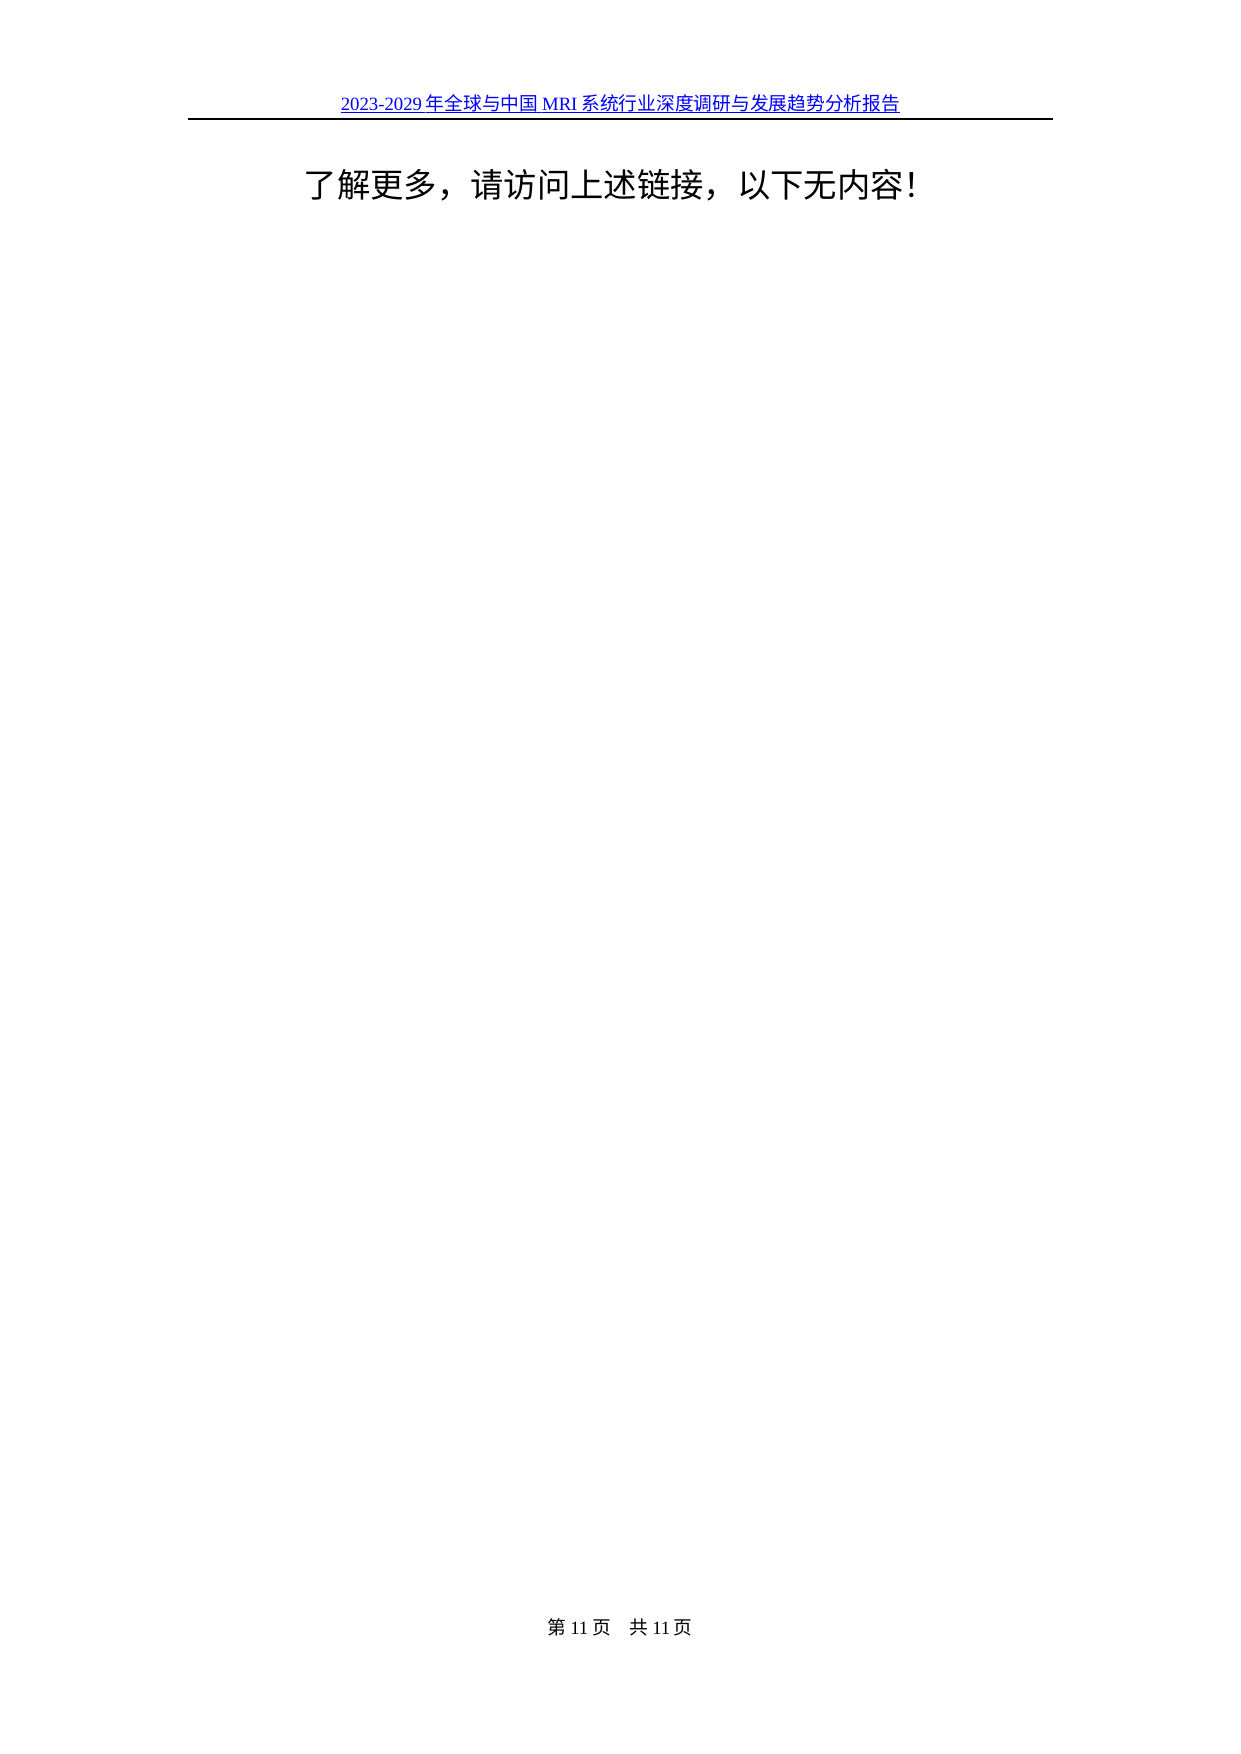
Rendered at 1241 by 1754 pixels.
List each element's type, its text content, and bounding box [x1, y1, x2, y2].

title 了解更多，请访问上述链接，以下无内容！ [187, 150, 1053, 215]
